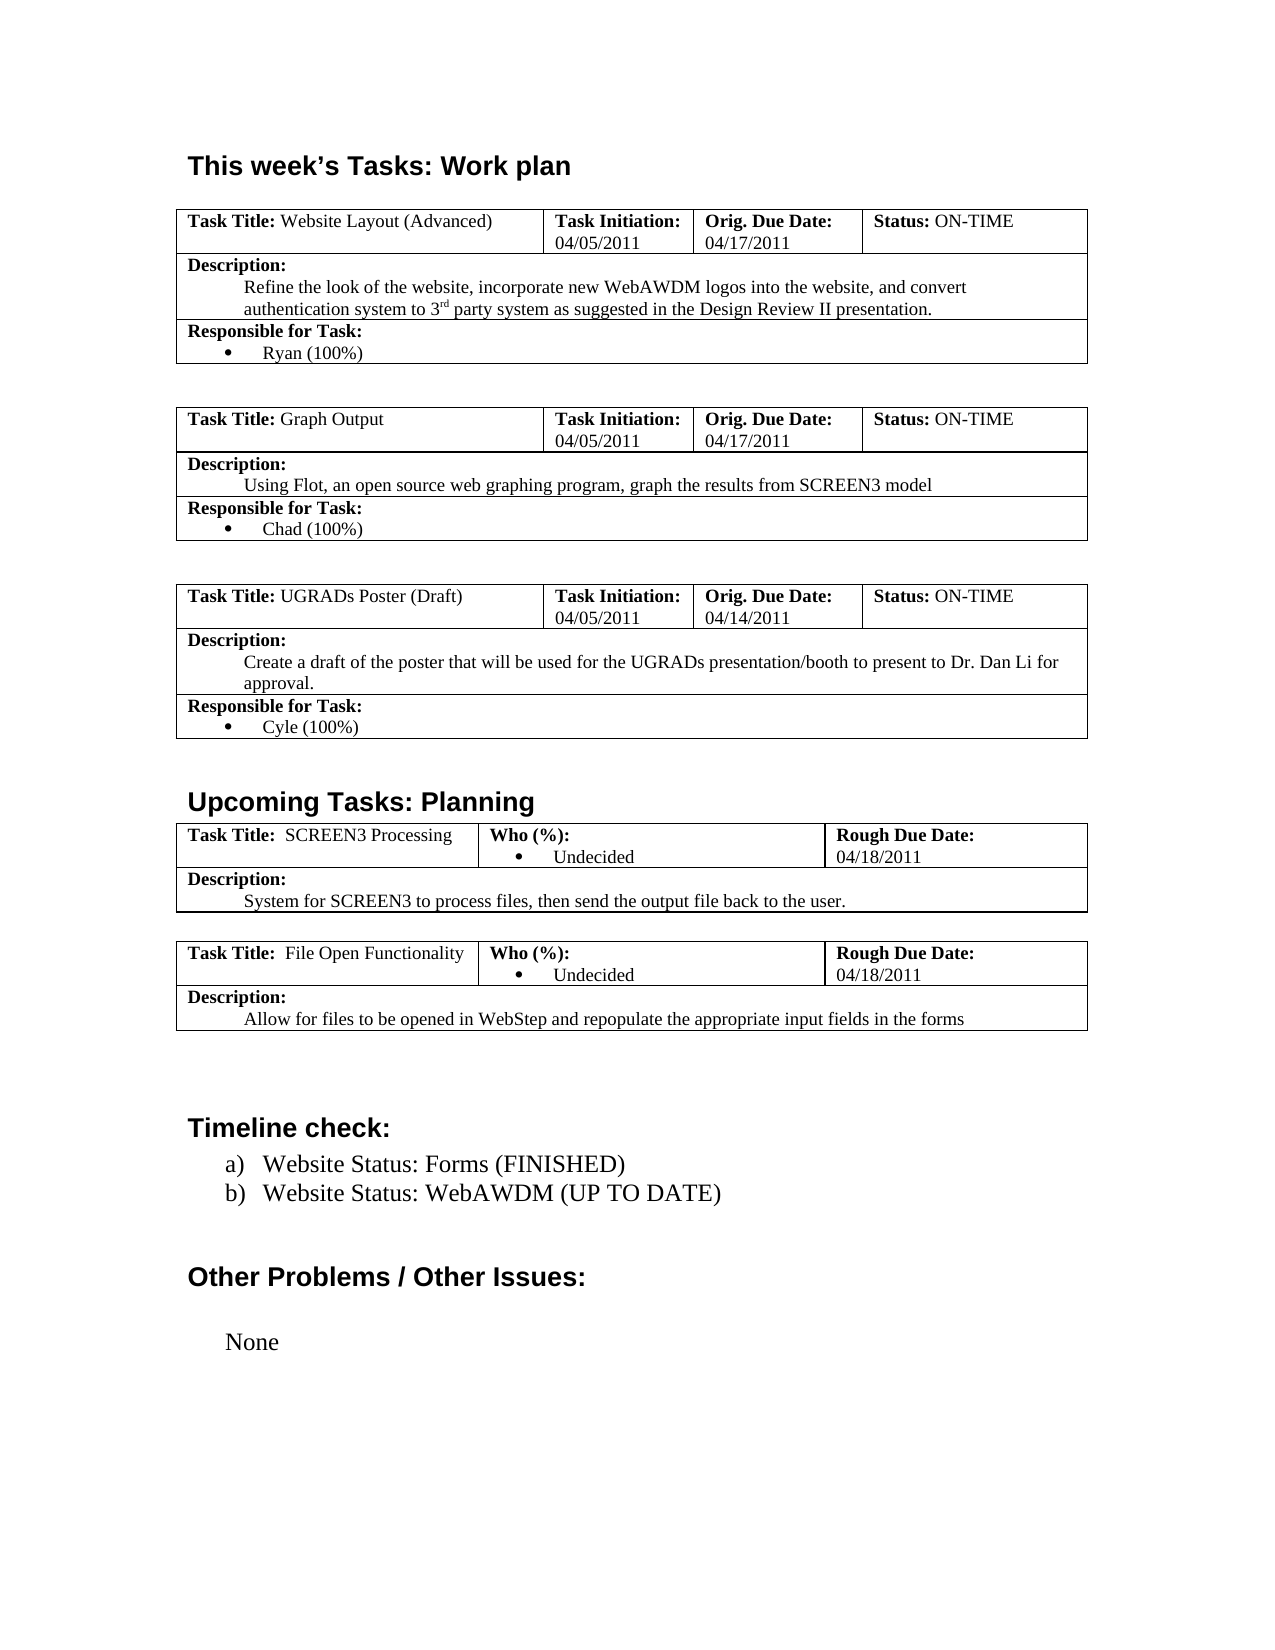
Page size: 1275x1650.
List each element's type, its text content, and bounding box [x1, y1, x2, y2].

subtitle Other Problems / Other Issues: [187, 1261, 1087, 1292]
table_header Task Title: Website Layout (Advanced) [177, 210, 543, 253]
table_header Task Initiation: 04/05/2011 [544, 585, 693, 628]
table_header Task Initiation: 04/05/2011 [544, 210, 693, 253]
text None [225, 1327, 1087, 1356]
table_header Task Initiation: 04/05/2011 [544, 408, 693, 451]
table_header Who (%): Undecided [479, 824, 824, 867]
table_cell Description: Allow for files to be opened in WebStep and repopulate the appropriate input fields in the forms [177, 986, 1087, 1029]
table_header Task Title: SCREEN3 Processing [177, 824, 478, 867]
table_header Task Title: Graph Output [177, 408, 543, 451]
subtitle Timeline check: [187, 1112, 1087, 1143]
table_header Who (%): Undecided [479, 942, 824, 985]
subtitle This week’s Tasks: Work plan [187, 150, 1087, 181]
table_header Rough Due Date: 04/18/2011 [826, 942, 1087, 985]
table_cell Description: Create a draft of the poster that will be used for the UGRADs presentation/booth to present to Dr. Dan Li for approval. [177, 629, 1087, 694]
table_cell Responsible for Task: Cyle (100%) [177, 695, 1087, 738]
subtitle Upcoming Tasks: Planning [187, 786, 1087, 817]
table_header Rough Due Date: 04/18/2011 [826, 824, 1087, 867]
table_header Task Title: UGRADs Poster (Draft) [177, 585, 543, 628]
table_cell Responsible for Task: Chad (100%) [177, 497, 1087, 540]
table_header Orig. Due Date: 04/17/2011 [694, 210, 862, 253]
table_header Orig. Due Date: 04/14/2011 [694, 585, 862, 628]
table_header Task Title: File Open Functionality [177, 942, 478, 985]
table_header Status: ON-TIME [863, 210, 1087, 253]
table_header Status: ON-TIME [863, 585, 1087, 628]
list Website Status: Forms (FINISHED) [225, 1149, 1087, 1178]
table_header Status: ON-TIME [863, 408, 1087, 451]
table_header Orig. Due Date: 04/17/2011 [694, 408, 862, 451]
table_cell Description: System for SCREEN3 to process files, then send the output file back to the user. [177, 868, 1087, 911]
table_cell Description: Using Flot, an open source web graphing program, graph the results from SCREEN3 model [177, 453, 1087, 496]
list Website Status: WebAWDM (UP TO DATE) [225, 1178, 1087, 1207]
table_cell Responsible for Task: Ryan (100%) [177, 320, 1087, 363]
table_cell Description: Refine the look of the website, incorporate new WebAWDM logos into the website, and convert authentication system to 3rd party system as suggested in the Design Review II presentation. [177, 254, 1087, 319]
